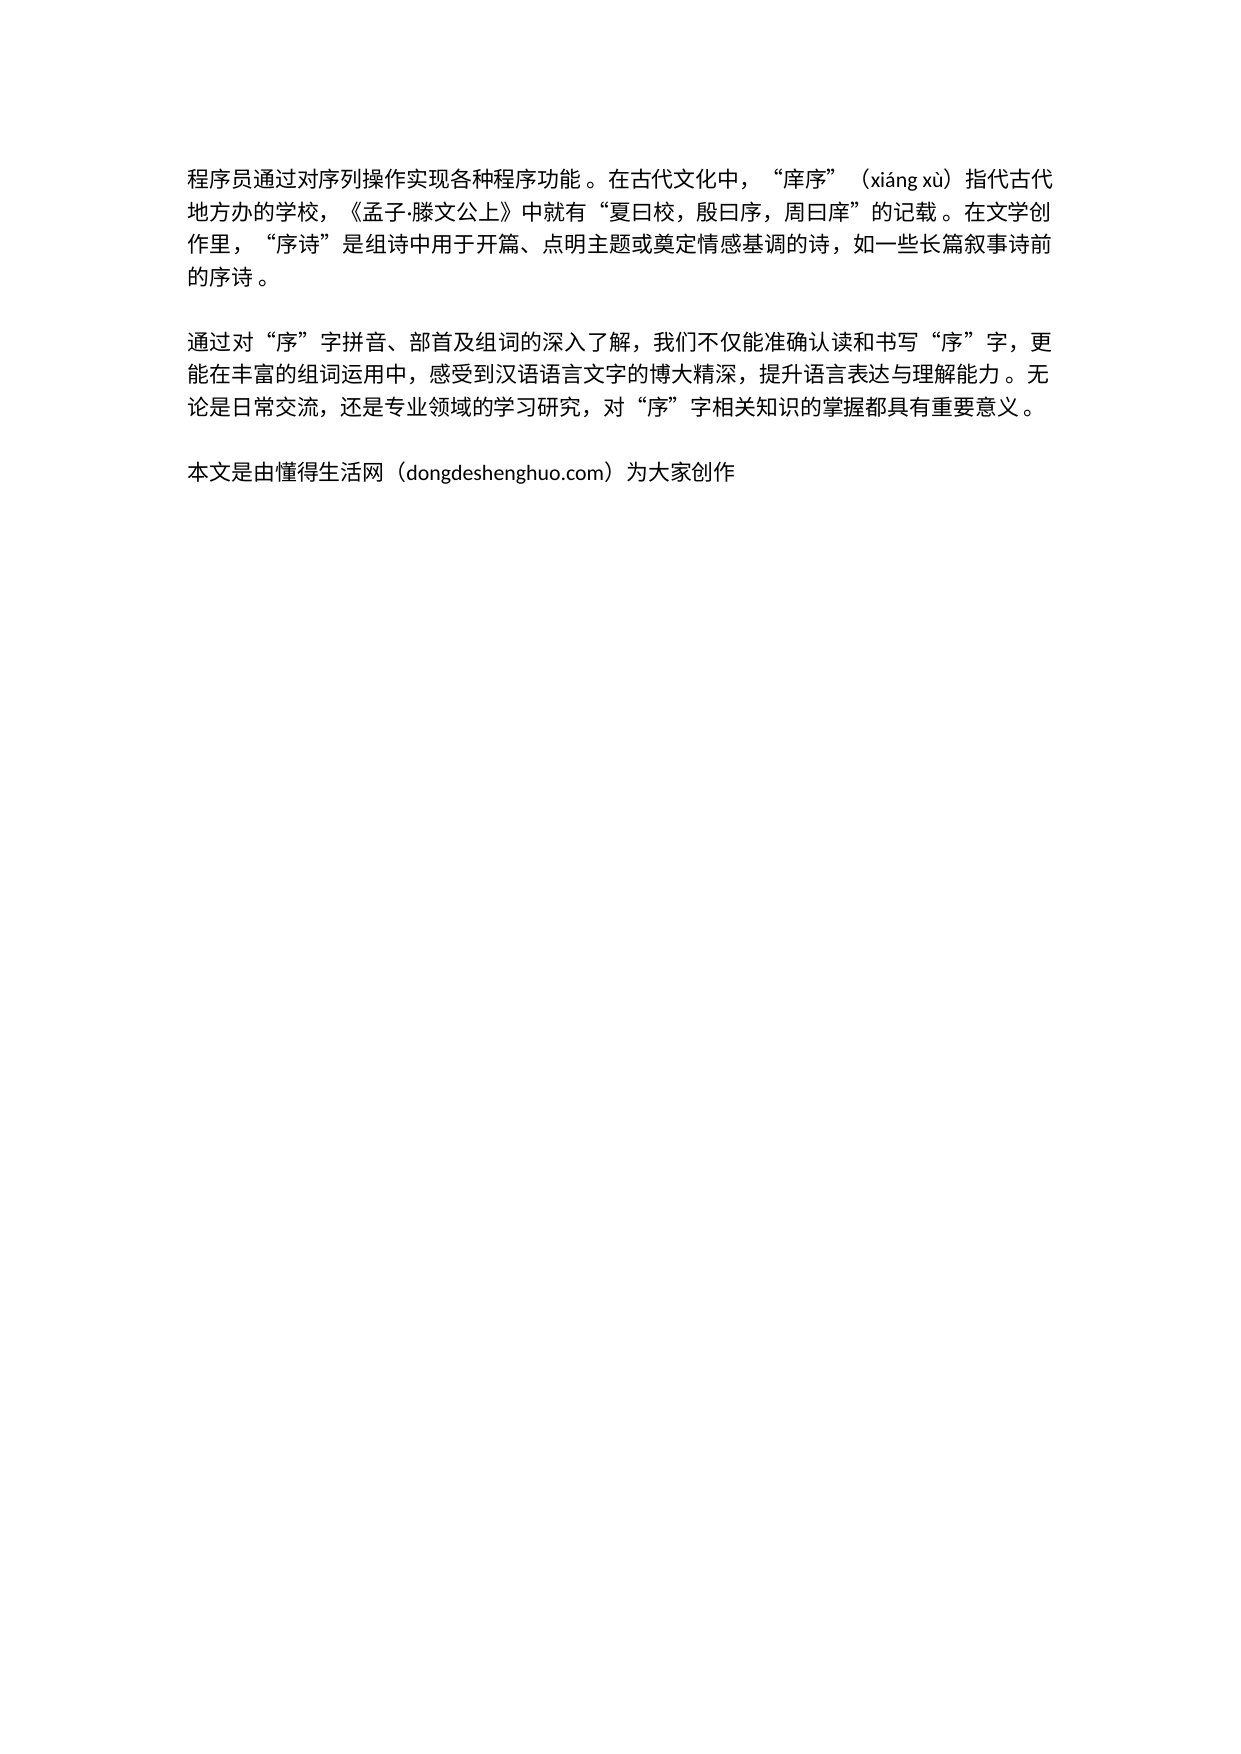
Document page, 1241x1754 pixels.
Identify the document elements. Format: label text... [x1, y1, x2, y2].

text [187, 162, 1053, 292]
text 通过对“序”字拼音、部首及组词的深入了解，我们不仅能准确认读和书写“序”字，更能在丰富的组词运用中，感受到汉语语言文字的博大精深，提升语言表达与理解能力 。无论是日常交流，还是专业领域的学习研究，对“序”字相关知识的掌握都具有重要意义 。 [187, 324, 1053, 422]
text 本文是由懂得生活网（dongdeshenghuo.com）为大家创作 [187, 454, 1053, 487]
